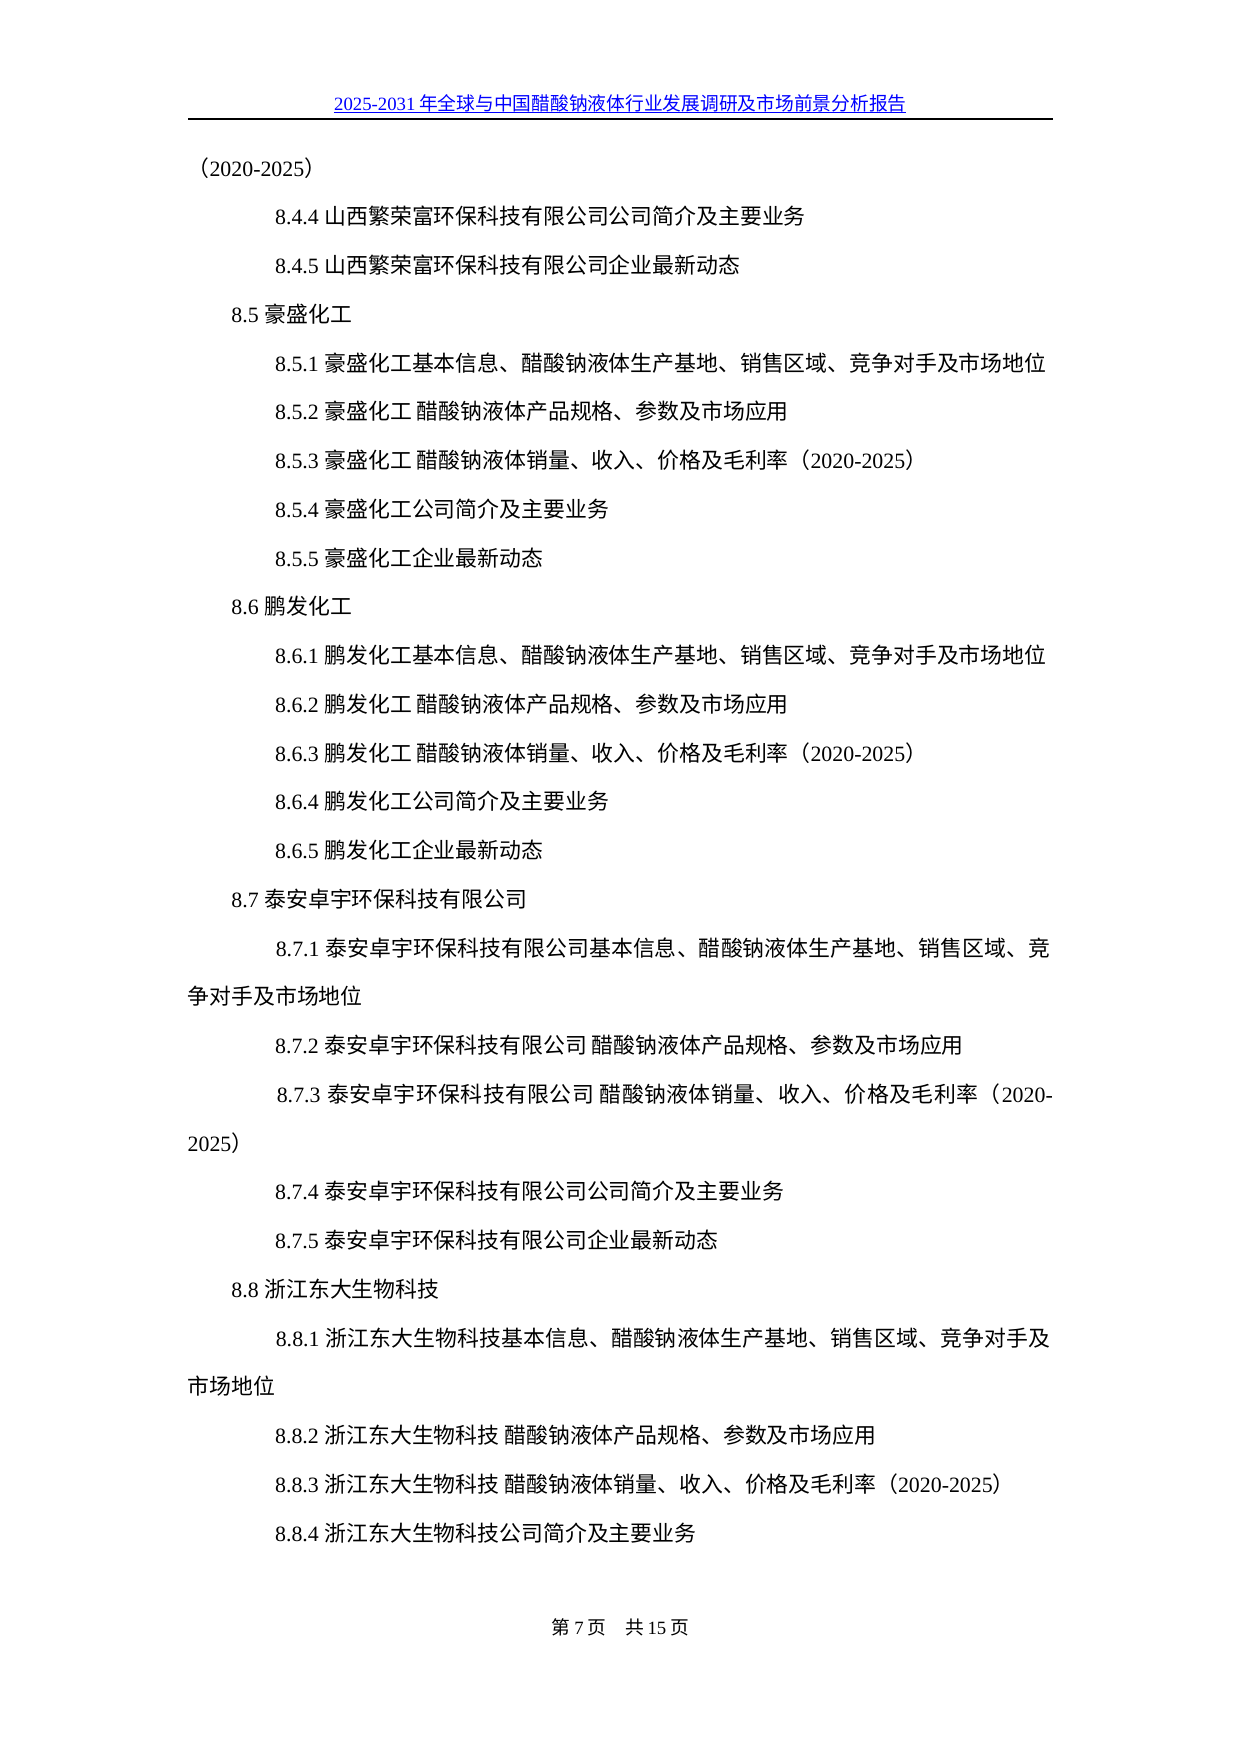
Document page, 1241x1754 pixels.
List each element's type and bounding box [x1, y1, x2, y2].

text [187, 150, 1053, 1548]
